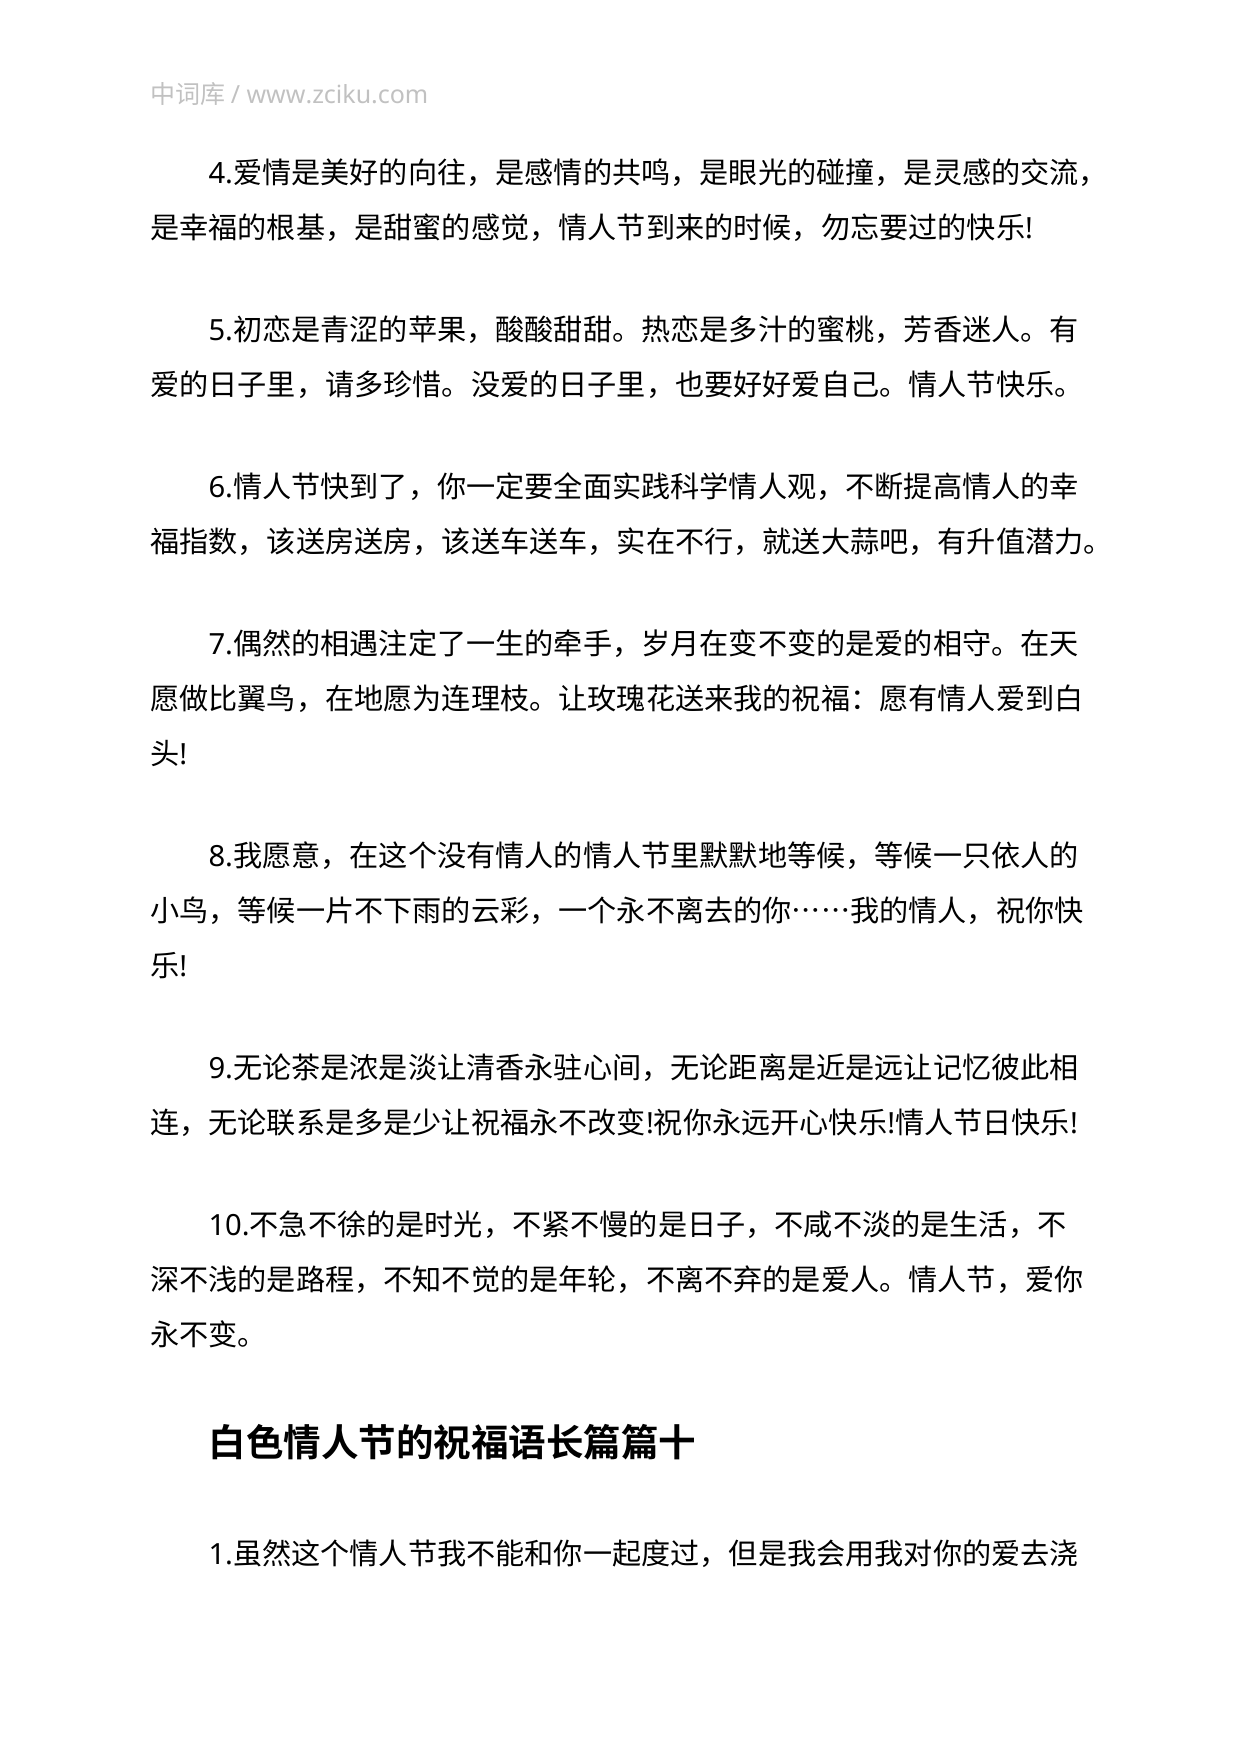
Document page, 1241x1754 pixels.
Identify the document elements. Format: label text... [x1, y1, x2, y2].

text 7.偶然的相遇注定了一生的牵手，岁月在变不变的是爱的相守。在天愿做比翼鸟，在地愿为连理枝。让玫瑰花送来我的祝福：愿有情人爱到白头! [150, 621, 1090, 773]
text 5.初恋是青涩的苹果，酸酸甜甜。热恋是多汁的蜜桃，芳香迷人。有爱的日子里，请多珍惜。没爱的日子里，也要好好爱自己。情人节快乐。 [150, 307, 1090, 404]
text 6.情人节快到了，你一定要全面实践科学情人观，不断提高情人的幸福指数，该送房送房，该送车送车，实在不行，就送大蒜吧，有升值潜力。 [150, 464, 1090, 561]
text 白色情人节的祝福语长篇篇十 [150, 1413, 1090, 1467]
text 10.不急不徐的是时光，不紧不慢的是日子，不咸不淡的是生活，不深不浅的是路程，不知不觉的是年轮，不离不弃的是爱人。情人节，爱你永不变。 [150, 1201, 1090, 1353]
text 9.无论茶是浓是淡让清香永驻心间，无论距离是近是远让记忆彼此相连，无论联系是多是少让祝福永不改变!祝你永远开心快乐!情人节日快乐! [150, 1044, 1090, 1142]
text 4.爱情是美好的向往，是感情的共鸣，是眼光的碰撞，是灵感的交流，是幸福的根基，是甜蜜的感觉，情人节到来的时候，勿忘要过的快乐! [150, 150, 1090, 247]
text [150, 1530, 1090, 1573]
text 8.我愿意，在这个没有情人的情人节里默默地等候，等候一只依人的小鸟，等候一片不下雨的云彩，一个永不离去的你……我的情人，祝你快乐! [150, 832, 1090, 985]
